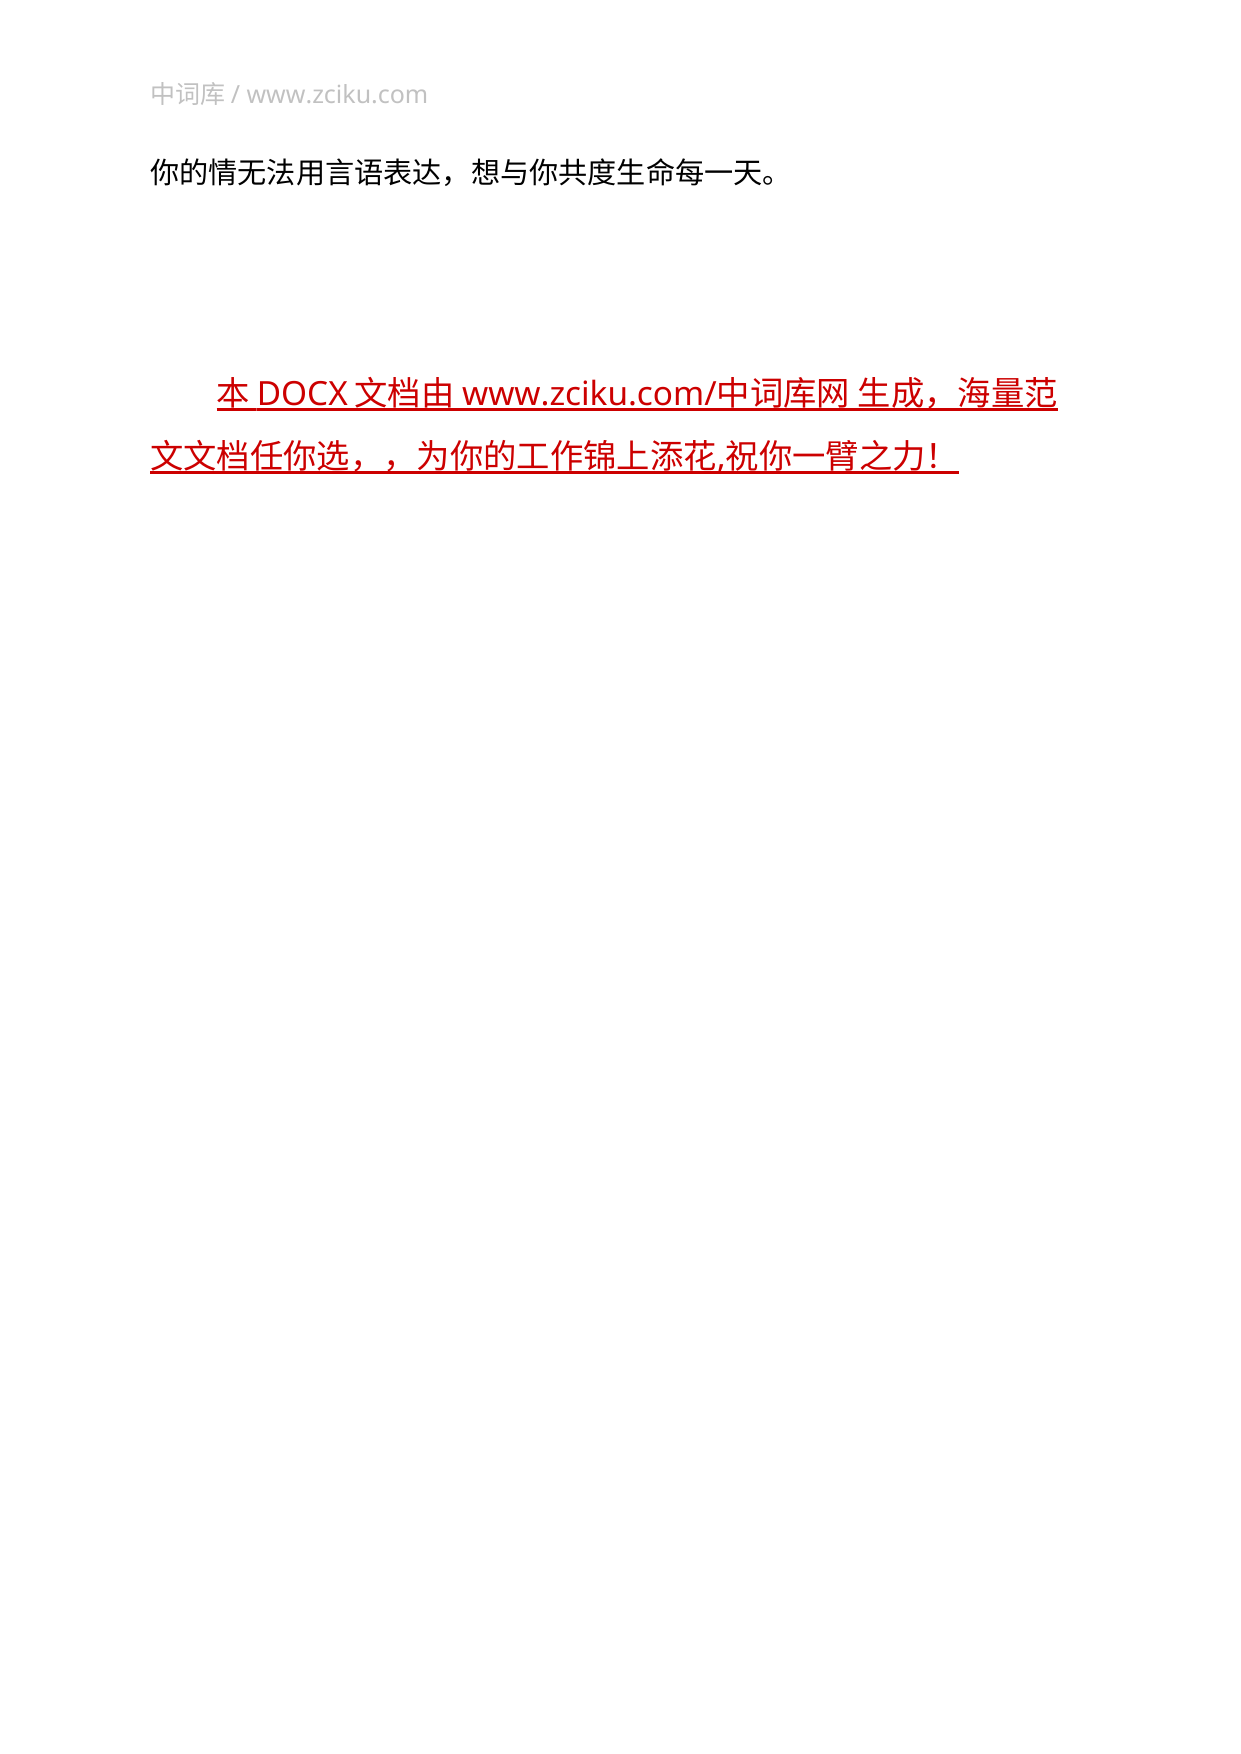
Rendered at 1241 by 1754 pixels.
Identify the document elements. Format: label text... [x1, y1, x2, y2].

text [150, 150, 1090, 192]
text 本DOCX文档由 www.zciku.com/中词库网 生成，海量范文文档任你选，，为你的工作锦上添花,祝你一臂之力！ [150, 367, 1090, 478]
